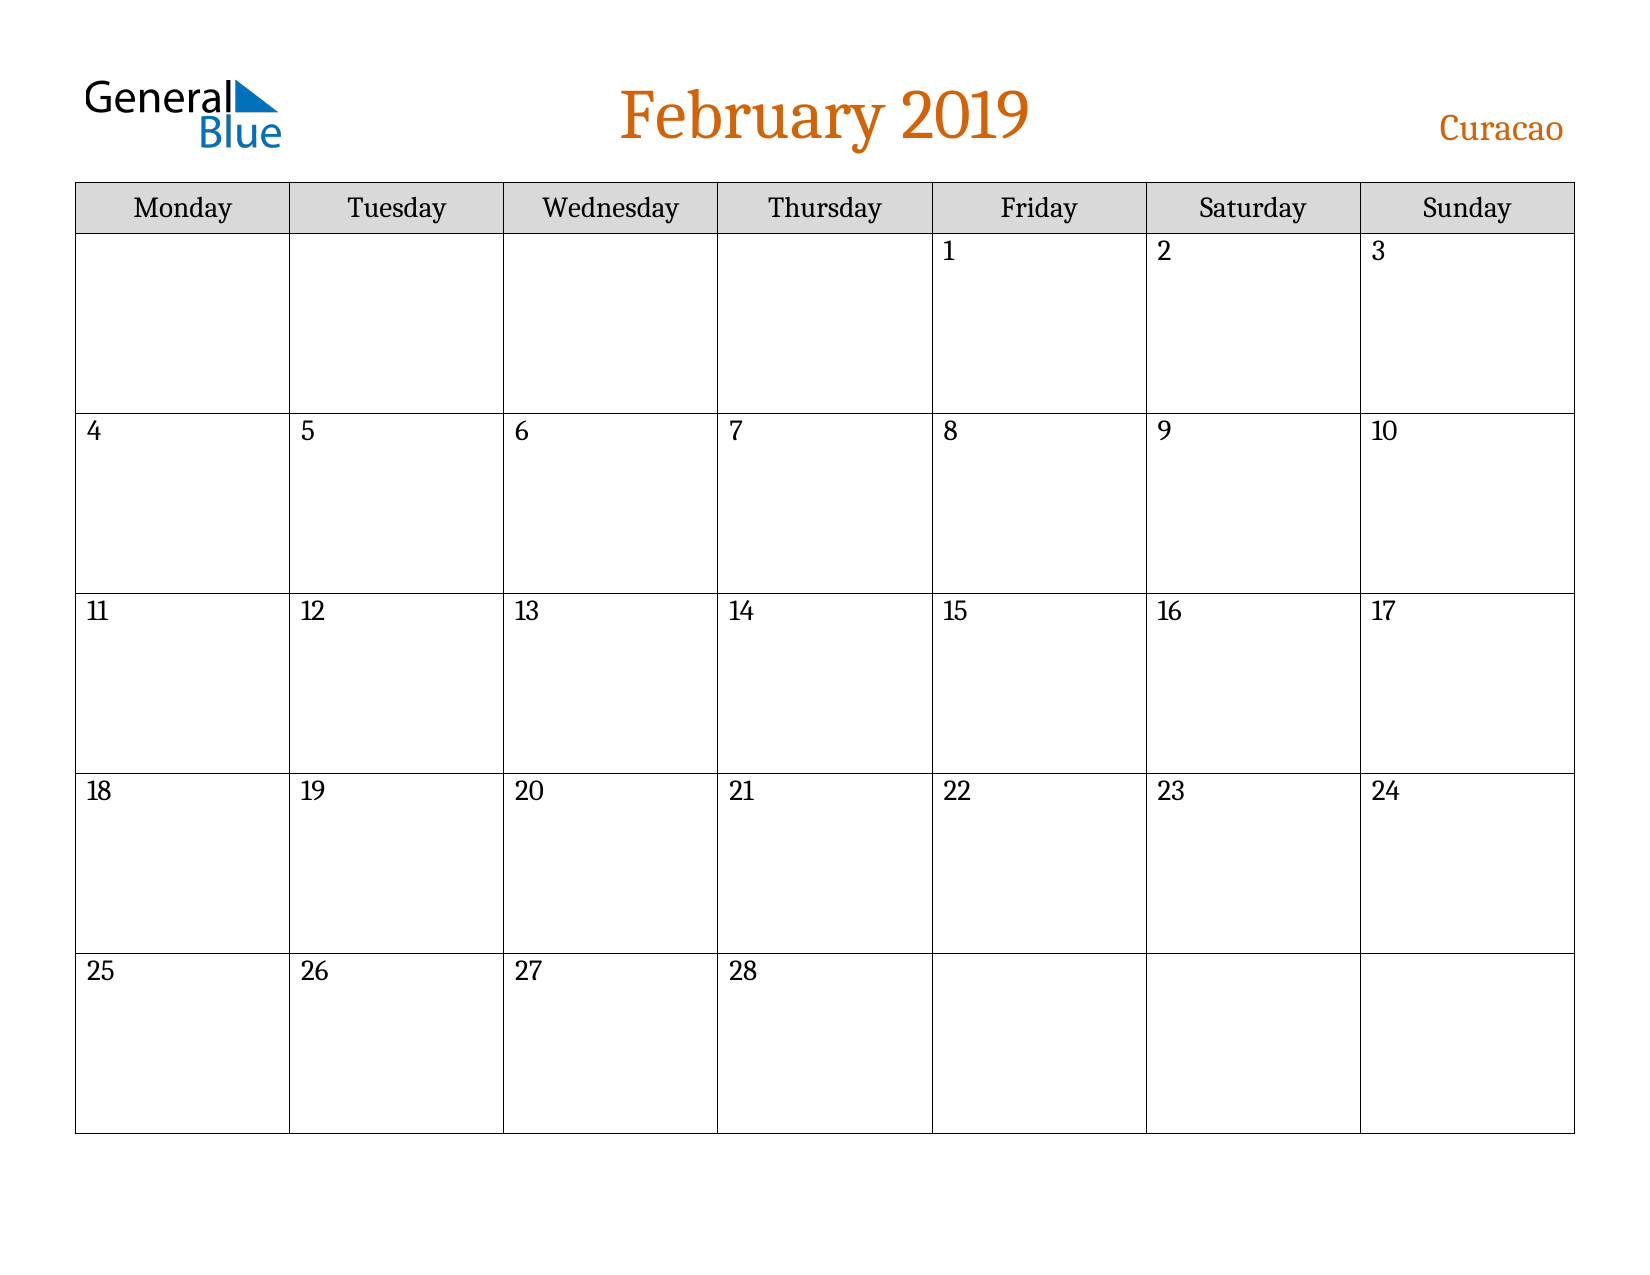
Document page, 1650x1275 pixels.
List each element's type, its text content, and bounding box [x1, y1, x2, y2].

table_cell [76, 810, 289, 953]
table_cell [290, 990, 503, 1133]
table_cell [290, 630, 503, 773]
table_cell 21 [718, 774, 932, 810]
table_cell [504, 630, 717, 773]
table_header [76, 75, 503, 182]
table_cell [1361, 990, 1574, 1133]
table_cell [1361, 630, 1574, 773]
table_cell 13 [504, 594, 717, 630]
table_cell [718, 234, 932, 270]
table_cell Tuesday [290, 183, 503, 233]
table_cell 10 [1361, 414, 1574, 450]
table_cell [1361, 954, 1574, 990]
table_cell Friday [933, 183, 1146, 233]
table_cell 2 [1147, 234, 1360, 270]
table_cell [290, 234, 503, 270]
table_cell [933, 270, 1146, 413]
table_cell 25 [76, 954, 289, 990]
table_cell 15 [933, 594, 1146, 630]
table_cell 27 [504, 954, 717, 990]
table_cell Wednesday [504, 183, 717, 233]
table_cell [718, 630, 932, 773]
table_cell [933, 954, 1146, 990]
table_cell [1147, 450, 1360, 593]
table_cell 8 [933, 414, 1146, 450]
table_cell [1361, 810, 1574, 953]
table_cell 17 [1361, 594, 1574, 630]
table_cell Sunday [1361, 183, 1574, 233]
table_cell [933, 630, 1146, 773]
table_cell [504, 990, 717, 1133]
table_cell 3 [1361, 234, 1574, 270]
table_cell Thursday [718, 183, 932, 233]
table_cell [76, 234, 289, 270]
table_cell 14 [718, 594, 932, 630]
table_cell [933, 810, 1146, 953]
table_cell 5 [290, 414, 503, 450]
table_cell [290, 270, 503, 413]
table_header Curacao [1146, 75, 1574, 182]
table_cell [718, 990, 932, 1133]
table_cell [1147, 810, 1360, 953]
table_cell 7 [718, 414, 932, 450]
picture [86, 80, 281, 148]
table_cell [1147, 630, 1360, 773]
table_cell Saturday [1147, 183, 1360, 233]
table_cell [76, 990, 289, 1133]
table_cell 11 [76, 594, 289, 630]
table_cell 6 [504, 414, 717, 450]
table_cell [933, 990, 1146, 1133]
table_cell 16 [1147, 594, 1360, 630]
table_cell [504, 234, 717, 270]
table_cell 26 [290, 954, 503, 990]
table_cell [504, 450, 717, 593]
table_cell [76, 630, 289, 773]
table_cell 4 [76, 414, 289, 450]
table_header February 2019 [504, 75, 1146, 182]
table_cell 22 [933, 774, 1146, 810]
table_cell [1147, 270, 1360, 413]
table_cell [290, 810, 503, 953]
table_cell [504, 810, 717, 953]
table_cell 9 [1147, 414, 1360, 450]
table_cell [718, 810, 932, 953]
table_cell [718, 450, 932, 593]
table_cell [76, 270, 289, 413]
table_cell [1147, 954, 1360, 990]
table_cell 28 [718, 954, 932, 990]
table_cell [1147, 990, 1360, 1133]
table_cell 23 [1147, 774, 1360, 810]
table_cell 20 [504, 774, 717, 810]
table_cell 24 [1361, 774, 1574, 810]
table_cell Monday [76, 183, 289, 233]
table_cell 1 [933, 234, 1146, 270]
table_cell [76, 450, 289, 593]
table_cell [718, 270, 932, 413]
table_cell 12 [290, 594, 503, 630]
table_cell [1361, 270, 1574, 413]
table_cell 18 [76, 774, 289, 810]
table_cell [933, 450, 1146, 593]
table_cell 19 [290, 774, 503, 810]
table_cell [504, 270, 717, 413]
table_cell [290, 450, 503, 593]
table_cell [1361, 450, 1574, 593]
